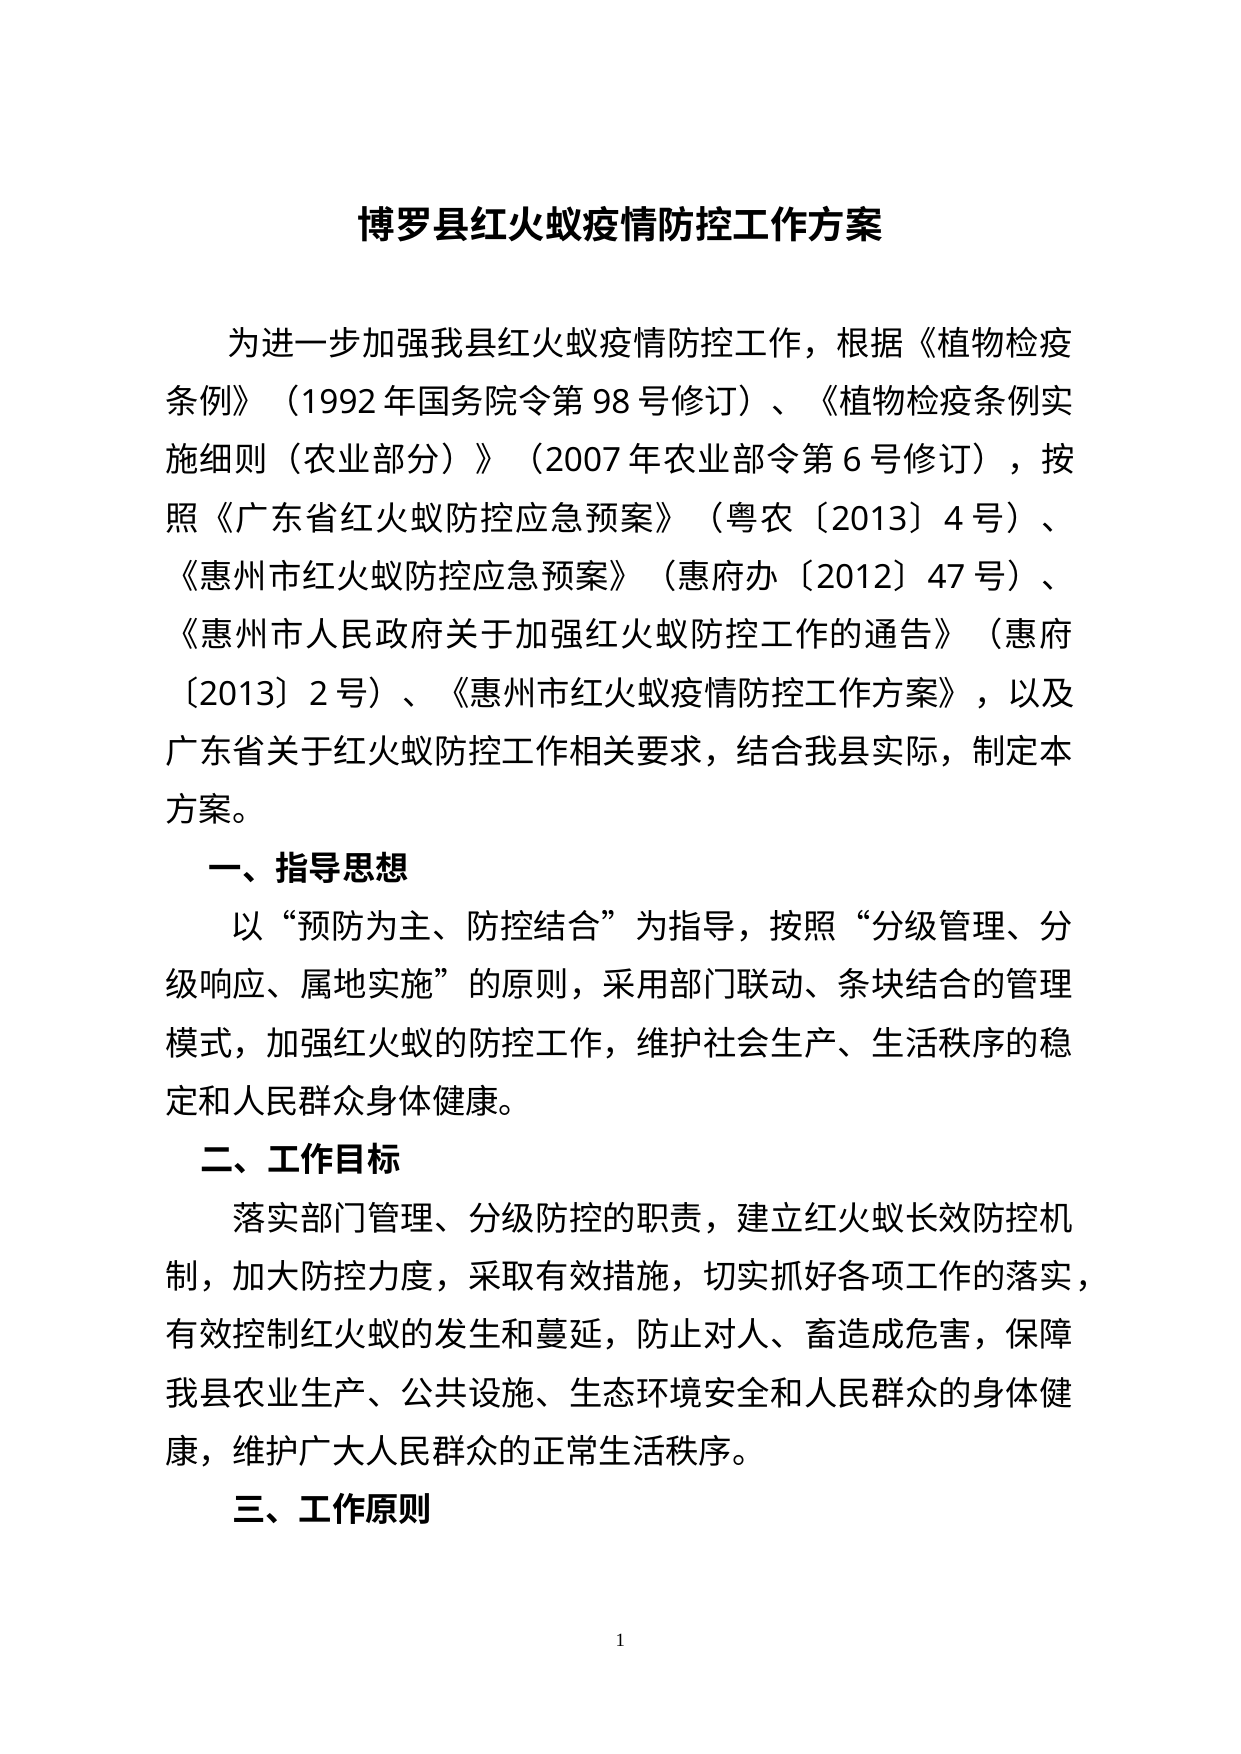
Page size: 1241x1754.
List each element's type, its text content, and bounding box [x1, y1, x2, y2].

text 落实部门管理、分级防控的职责，建立红火蚁长效防控机制，加大防控力度，采取有效措施，切实抓好各项工作的落实，有效控制红火蚁的发生和蔓延，防止对人、畜造成危害，保障我县农业生产、公共设施、生态环境安全和人民群众的身体健康，维护广大人民群众的正常生活秩序。 [165, 1183, 1075, 1475]
text 三、工作原则 [165, 1475, 1075, 1533]
text 一、指导思想 [165, 833, 1075, 892]
text 为进一步加强我县红火蚁疫情防控工作，根据《植物检疫条例》（1992年国务院令第98号修订）、《植物检疫条例实施细则（农业部分）》（2007年农业部令第6号修订），按照《广东省红火蚁防控应急预案》（粤农〔2013〕4号）、《惠州市红火蚁防控应急预案》（惠府办〔2012〕47号）、《惠州市人民政府关于加强红火蚁防控工作的通告》（惠府〔2013〕2号）、《惠州市红火蚁疫情防控工作方案》，以及广东省关于红火蚁防控工作相关要求，结合我县实际，制定本方案。 [165, 308, 1075, 833]
text 博罗县红火蚁疫情防控工作方案 [165, 192, 1075, 250]
text 以“预防为主、防控结合”为指导，按照“分级管理、分级响应、属地实施”的原则，采用部门联动、条块结合的管理模式，加强红火蚁的防控工作，维护社会生产、生活秩序的稳定和人民群众身体健康。 [165, 892, 1075, 1125]
text 二、工作目标 [165, 1125, 1075, 1183]
